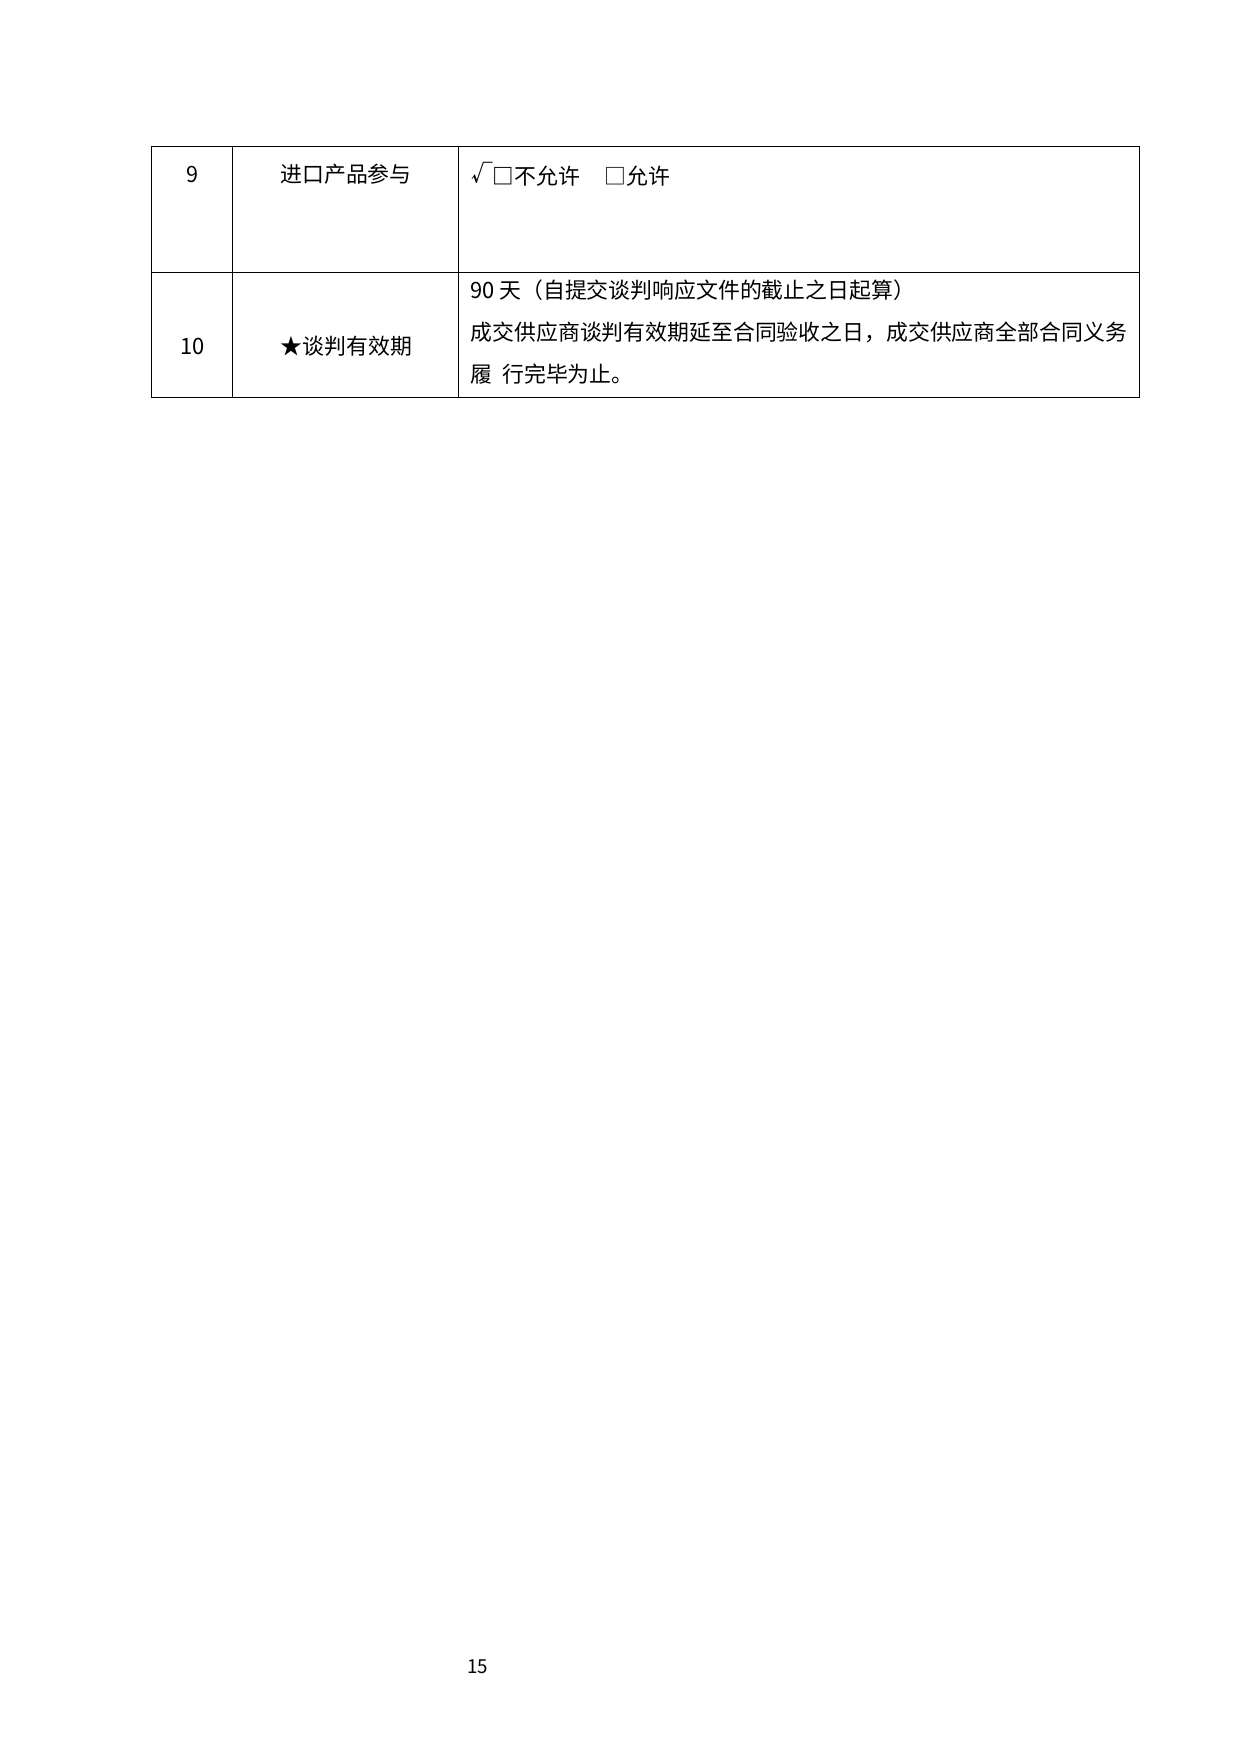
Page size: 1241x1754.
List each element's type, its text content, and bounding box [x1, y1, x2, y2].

table_cell 90天（自提交谈判响应文件的截止之日起算） 成交供应商谈判有效期延至合同验收之日，成交供应商全部合同义务履 行完毕为止。 [459, 273, 1139, 397]
table_cell 进口产品参与 [233, 147, 458, 272]
table_cell ★谈判有效期 [233, 273, 458, 397]
table_cell 10 [152, 273, 232, 397]
table_cell √□不允许 □允许 [459, 147, 1139, 272]
table_cell 9 [152, 147, 232, 272]
